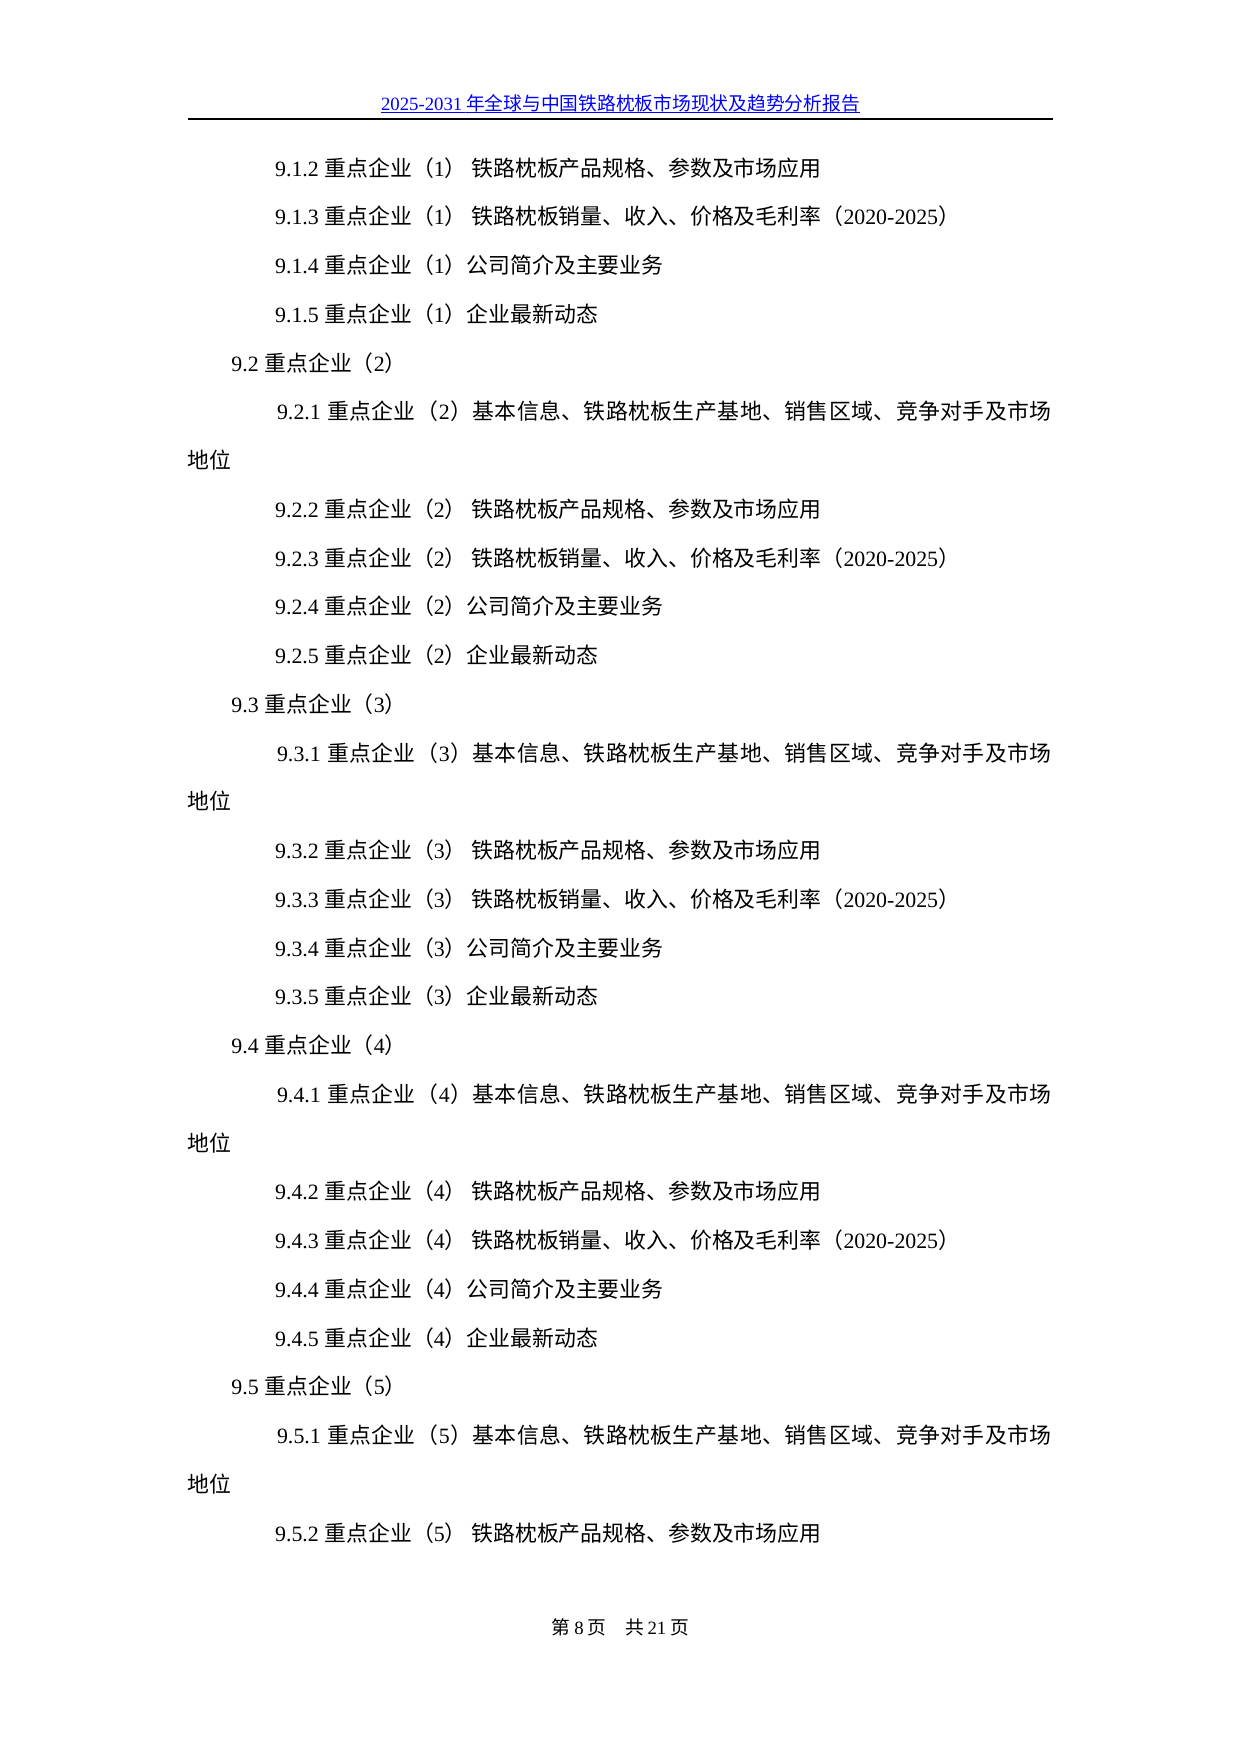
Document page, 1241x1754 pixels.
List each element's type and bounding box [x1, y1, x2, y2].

text [187, 150, 1053, 1548]
